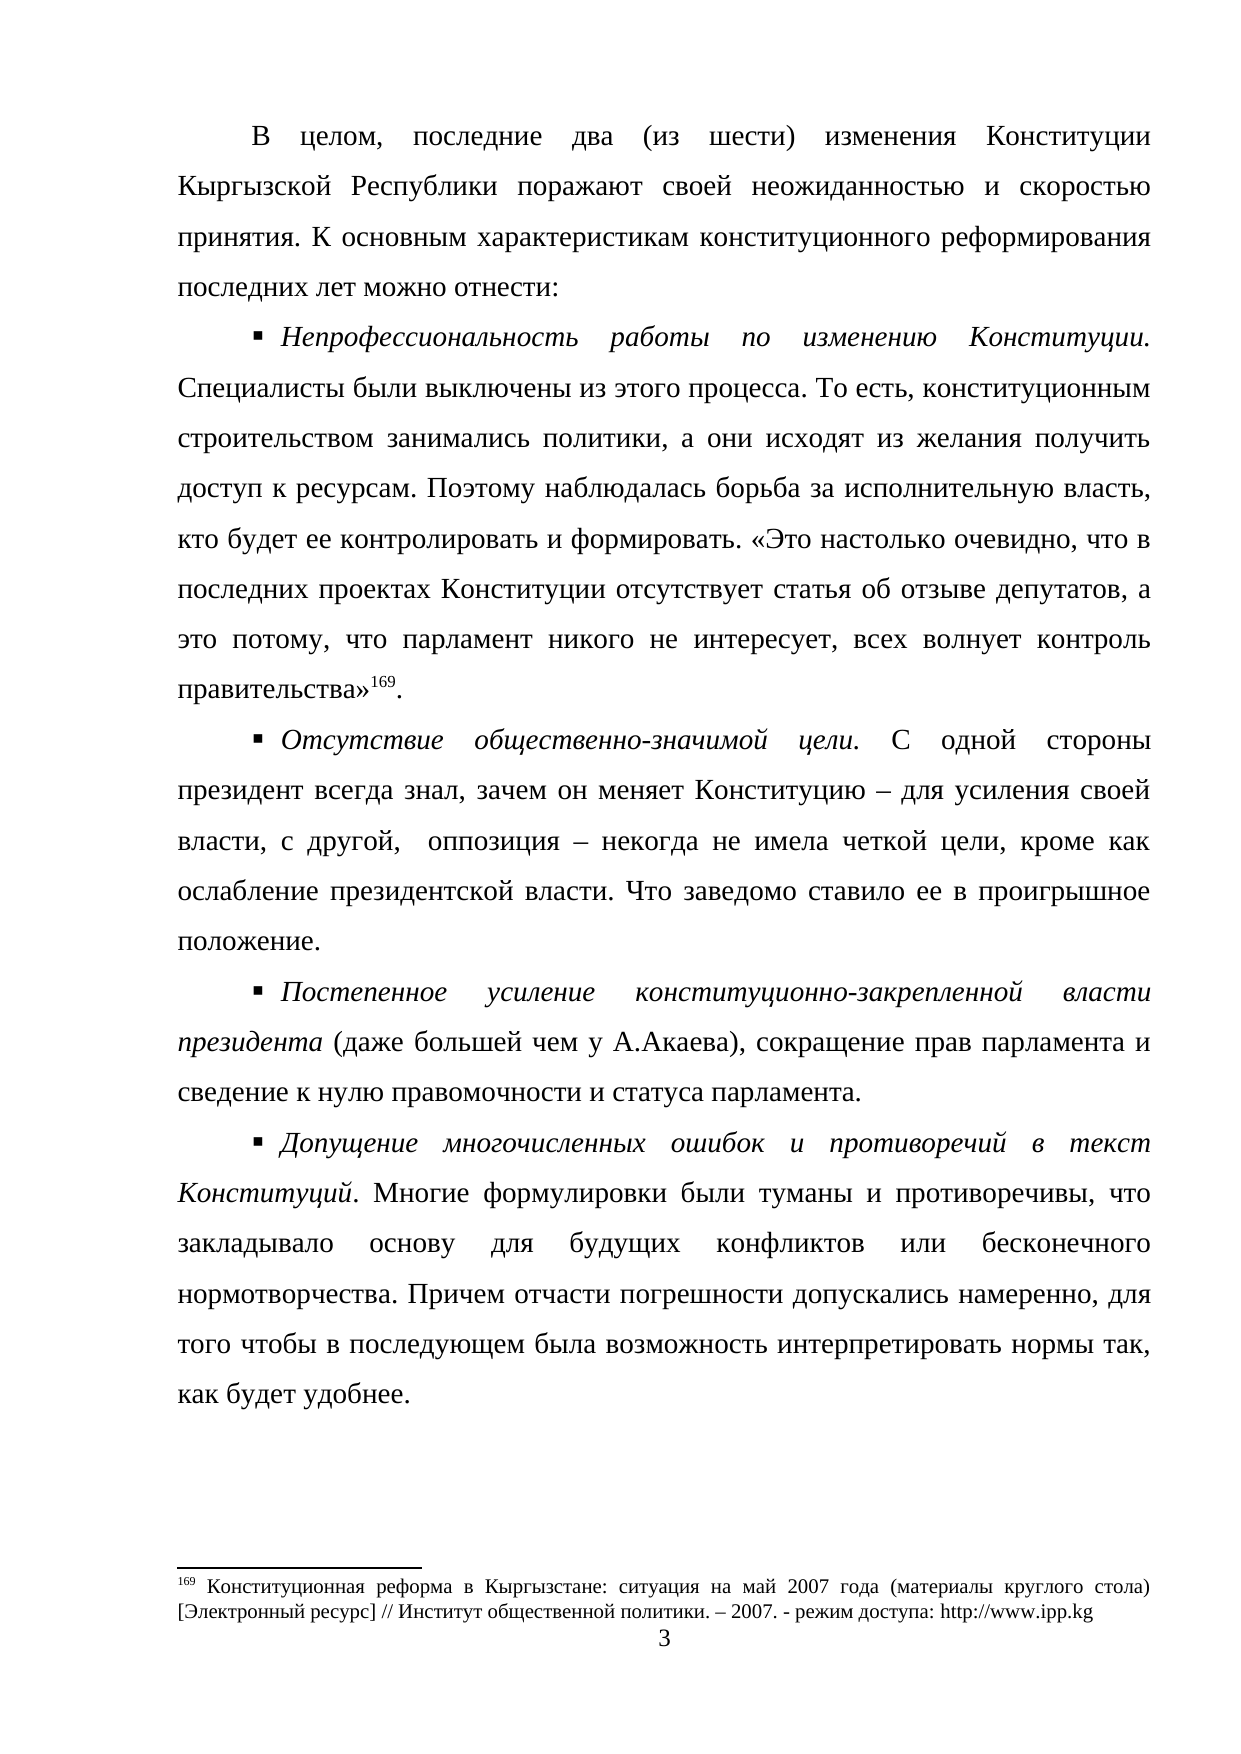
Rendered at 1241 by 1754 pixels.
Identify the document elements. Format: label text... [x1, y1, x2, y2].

list Допущение многочисленных ошибок и противоречий в текст Конституций. Многие формулировки были туманы и противоречивы, что закладывало основу для будущих конфликтов или бесконечного нормотворчества. Причем отчасти погрешности допускались намеренно, для того чтобы в последующем была возможность интерпретировать нормы так, как будет удобнее. [177, 1125, 1152, 1410]
list Непрофессиональность работы по изменению Конституции. Специалисты были выключены из этого процесса. То есть, конституционным строительством занимались политики, а они исходят из желания получить доступ к ресурсам. Поэтому наблюдалась борьба за исполнительную власть, кто будет ее контролировать и формировать. «Это настолько очевидно, что в последних проектах Конституции отсутствует статья об отзыве депутатов, а это потому, что парламент никого не интересует, всех волнует контроль правительства». [177, 319, 1152, 705]
list Отсутствие общественно-значимой цели. С одной стороны президент всегда знал, зачем он меняет Конституцию – для усиления своей власти, с другой, оппозиция – некогда не имела четкой цели, кроме как ослабление президентской власти. Что заведомо ставило ее в проигрышное положение. [177, 722, 1152, 957]
text В целом, последние два (из шести) изменения Конституции Кыргызской Республики поражают своей неожиданностью и скоростью принятия. К основным характеристикам конституционного реформирования последних лет можно отнести: [177, 118, 1152, 303]
list Постепенное усиление конституционно-закрепленной власти президента (даже большей чем у А.Акаева), сокращение прав парламента и сведение к нулю правомочности и статуса парламента. [177, 974, 1152, 1108]
